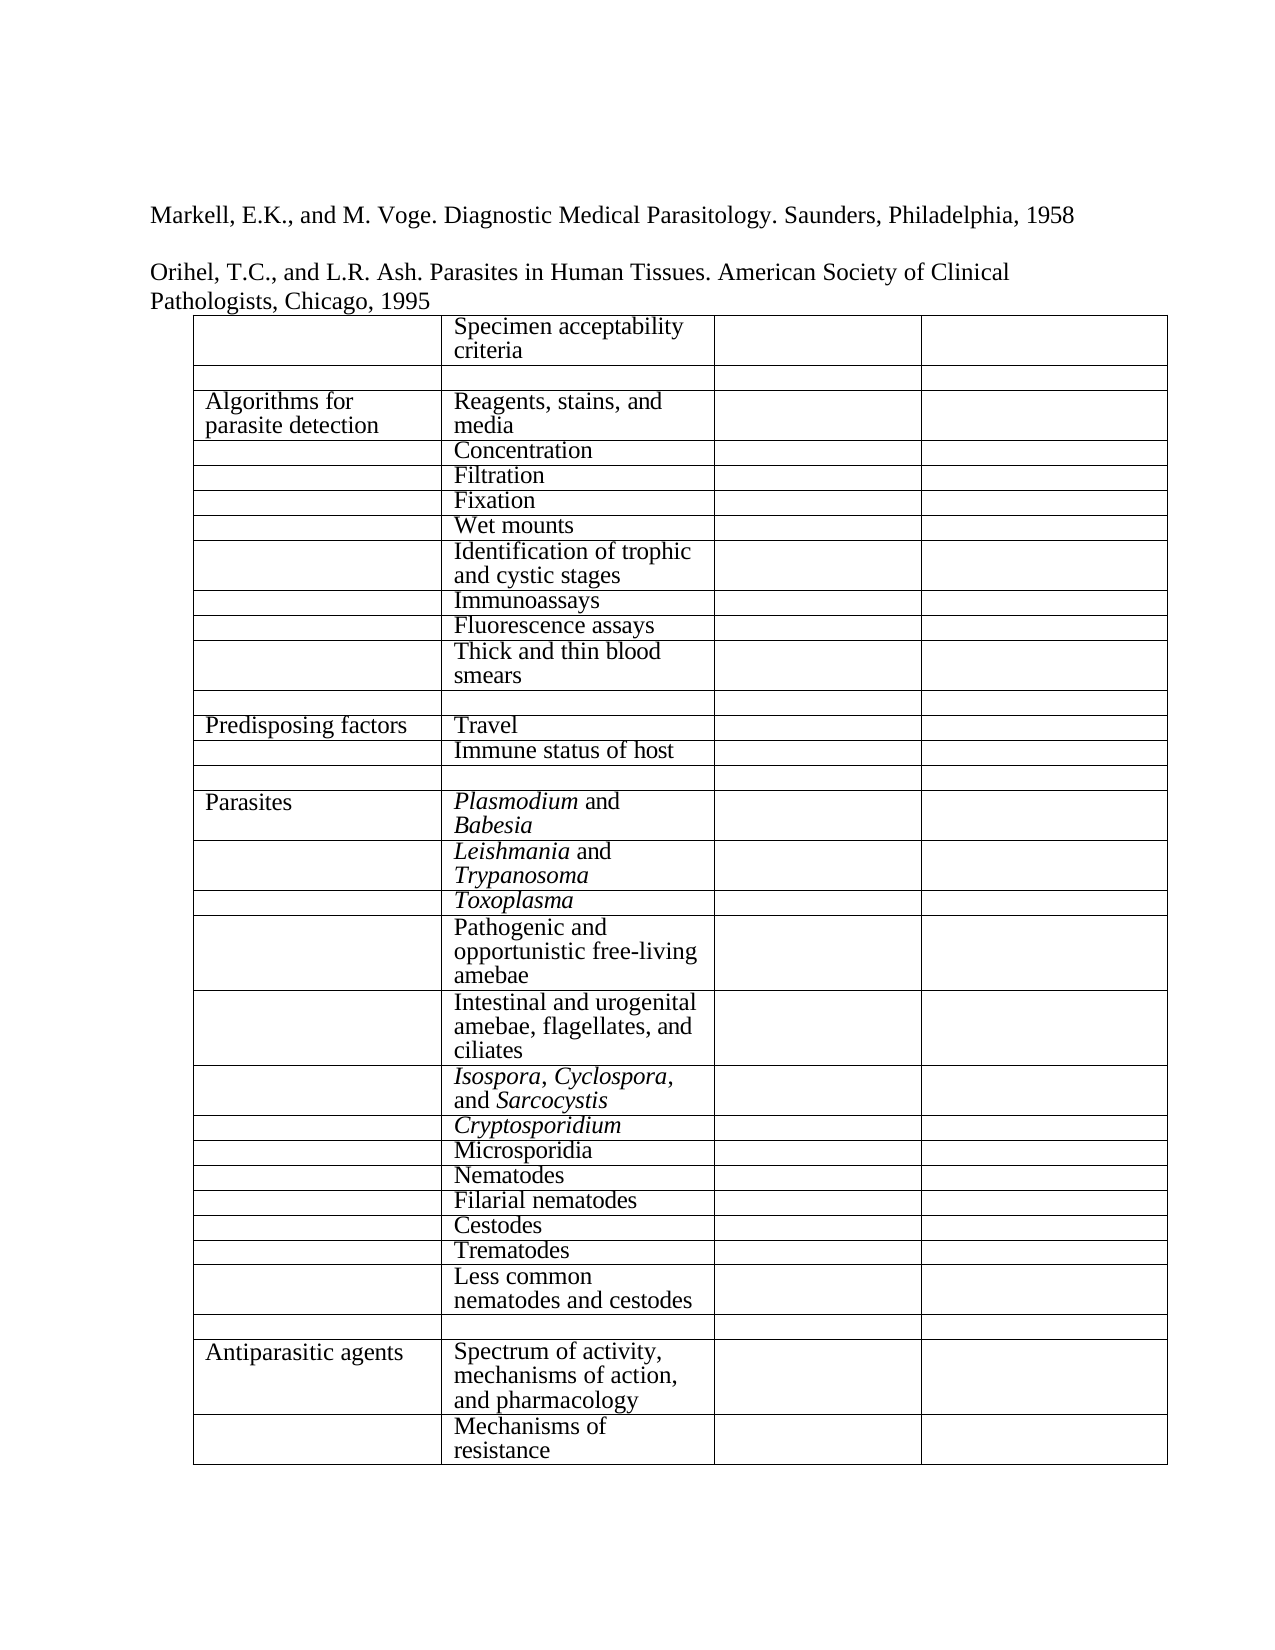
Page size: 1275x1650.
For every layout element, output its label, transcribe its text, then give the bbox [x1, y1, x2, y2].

table_cell [922, 516, 1167, 539]
table_cell [442, 1315, 714, 1339]
table_cell [194, 616, 441, 639]
table_cell Thick and thin blood smears [442, 641, 714, 689]
table_cell [194, 691, 441, 714]
table_cell Reagents, stains, and media [442, 391, 714, 439]
table_cell [194, 916, 441, 989]
table_cell Travel [442, 716, 714, 739]
table_cell [194, 641, 441, 689]
table_cell Immunoassays [442, 591, 714, 614]
table_cell Pathogenic and opportunistic free-living amebae [442, 916, 714, 989]
table_cell [922, 1191, 1167, 1214]
table_cell [715, 541, 921, 589]
table_cell [715, 1141, 921, 1164]
table_cell Wet mounts [442, 516, 714, 539]
table_cell [715, 691, 921, 714]
table_cell [922, 741, 1167, 764]
table_cell [922, 716, 1167, 739]
table_cell [442, 366, 714, 389]
table_cell [715, 891, 921, 914]
table_cell [715, 1340, 921, 1414]
table_cell [194, 891, 441, 914]
table_cell [922, 1166, 1167, 1189]
table_cell [715, 591, 921, 614]
table_cell [922, 1315, 1167, 1339]
table_cell [194, 466, 441, 489]
table_cell Spectrum of activity, mechanisms of action, and pharmacology [442, 1340, 714, 1414]
table_cell [922, 1340, 1167, 1414]
table_cell [922, 891, 1167, 914]
table_cell Trematodes [442, 1241, 714, 1264]
table_cell [922, 1141, 1167, 1164]
table_cell Cryptosporidium [442, 1116, 714, 1139]
table_cell [194, 1191, 441, 1214]
table_header Specimen acceptability criteria [442, 316, 714, 364]
table_cell [922, 1066, 1167, 1114]
table_cell [922, 391, 1167, 439]
table_cell [715, 466, 921, 489]
table_cell [922, 1216, 1167, 1239]
table_cell [194, 366, 441, 389]
table_cell [194, 1166, 441, 1189]
table_cell [194, 1265, 441, 1314]
table_cell [442, 766, 714, 789]
table_cell [922, 841, 1167, 889]
table_cell Identification of trophic and cystic stages [442, 541, 714, 589]
table_cell [922, 691, 1167, 714]
table_cell [922, 991, 1167, 1064]
table_cell Filtration [442, 466, 714, 489]
text Markell, E.K., and M. Voge. Diagnostic Medical Parasitology. Saunders, Philadelphia, 1958 [150, 200, 1275, 228]
table_cell Filarial nematodes [442, 1191, 714, 1214]
table_cell [922, 366, 1167, 389]
table_cell [715, 1166, 921, 1189]
table_cell Cestodes [442, 1216, 714, 1239]
table_cell [922, 491, 1167, 514]
table_cell Microsporidia [442, 1141, 714, 1164]
table_cell [194, 1066, 441, 1114]
table_cell [194, 1116, 441, 1139]
table_cell [715, 791, 921, 839]
table_cell Predisposing factors [194, 716, 441, 739]
table_cell [715, 1191, 921, 1214]
table_cell [194, 491, 441, 514]
table_header [194, 316, 441, 364]
table_cell Leishmania and Trypanosoma [442, 841, 714, 889]
table_cell [715, 391, 921, 439]
table_cell [922, 541, 1167, 589]
table_cell [715, 741, 921, 764]
table_cell [194, 516, 441, 539]
table_cell [715, 516, 921, 539]
table_cell [194, 1315, 441, 1339]
table_cell Less common nematodes and cestodes [442, 1265, 714, 1314]
table_cell [922, 1265, 1167, 1314]
table_cell [194, 1141, 441, 1164]
table_header [715, 316, 921, 364]
table_cell [715, 1066, 921, 1114]
table_cell [715, 1216, 921, 1239]
table_cell Algorithms for parasite detection [194, 391, 441, 439]
table_cell Toxoplasma [442, 891, 714, 914]
table_cell Fluorescence assays [442, 616, 714, 639]
table_cell [922, 616, 1167, 639]
table_cell [194, 441, 441, 464]
table_cell [922, 766, 1167, 789]
table_cell [715, 1265, 921, 1314]
table_cell [715, 641, 921, 689]
table_cell [442, 691, 714, 714]
table_cell [194, 1415, 441, 1464]
table_cell Antiparasitic agents [194, 1340, 441, 1414]
table_cell [715, 716, 921, 739]
table_cell [922, 1415, 1167, 1464]
table_cell [715, 1241, 921, 1264]
table_cell [194, 591, 441, 614]
table_cell [715, 916, 921, 989]
table_cell [922, 641, 1167, 689]
table_cell [194, 741, 441, 764]
table_cell [922, 591, 1167, 614]
table_cell [715, 616, 921, 639]
table_cell [194, 766, 441, 789]
table_cell [715, 766, 921, 789]
table_cell [715, 841, 921, 889]
table_cell Immune status of host [442, 741, 714, 764]
table_cell Intestinal and urogenital amebae, flagellates, and ciliates [442, 991, 714, 1064]
table_cell [194, 991, 441, 1064]
table_header [922, 316, 1167, 364]
table_cell [715, 1415, 921, 1464]
table_cell Nematodes [442, 1166, 714, 1189]
table_cell Plasmodium and Babesia [442, 791, 714, 839]
table_cell Concentration [442, 441, 714, 464]
table_cell Isospora, Cyclospora, and Sarcocystis [442, 1066, 714, 1114]
table_cell [922, 1116, 1167, 1139]
table_cell [922, 791, 1167, 839]
table_cell [922, 466, 1167, 489]
table_cell [194, 841, 441, 889]
table_cell [194, 541, 441, 589]
table_cell Fixation [442, 491, 714, 514]
table_cell Mechanisms of resistance [442, 1415, 714, 1464]
table_cell [194, 1241, 441, 1264]
table_cell Parasites [194, 791, 441, 839]
table_cell [715, 1315, 921, 1339]
table_cell [922, 441, 1167, 464]
table_cell [922, 916, 1167, 989]
table_cell [715, 1116, 921, 1139]
table_cell [922, 1241, 1167, 1264]
table_cell [715, 441, 921, 464]
table_cell [715, 991, 921, 1064]
text Orihel, T.C., and L.R. Ash. Parasites in Human Tissues. American Society of Clinical Pathologists, Chicago, 1995 [150, 257, 1124, 314]
table_cell [715, 366, 921, 389]
table_cell [194, 1216, 441, 1239]
table_cell [715, 491, 921, 514]
